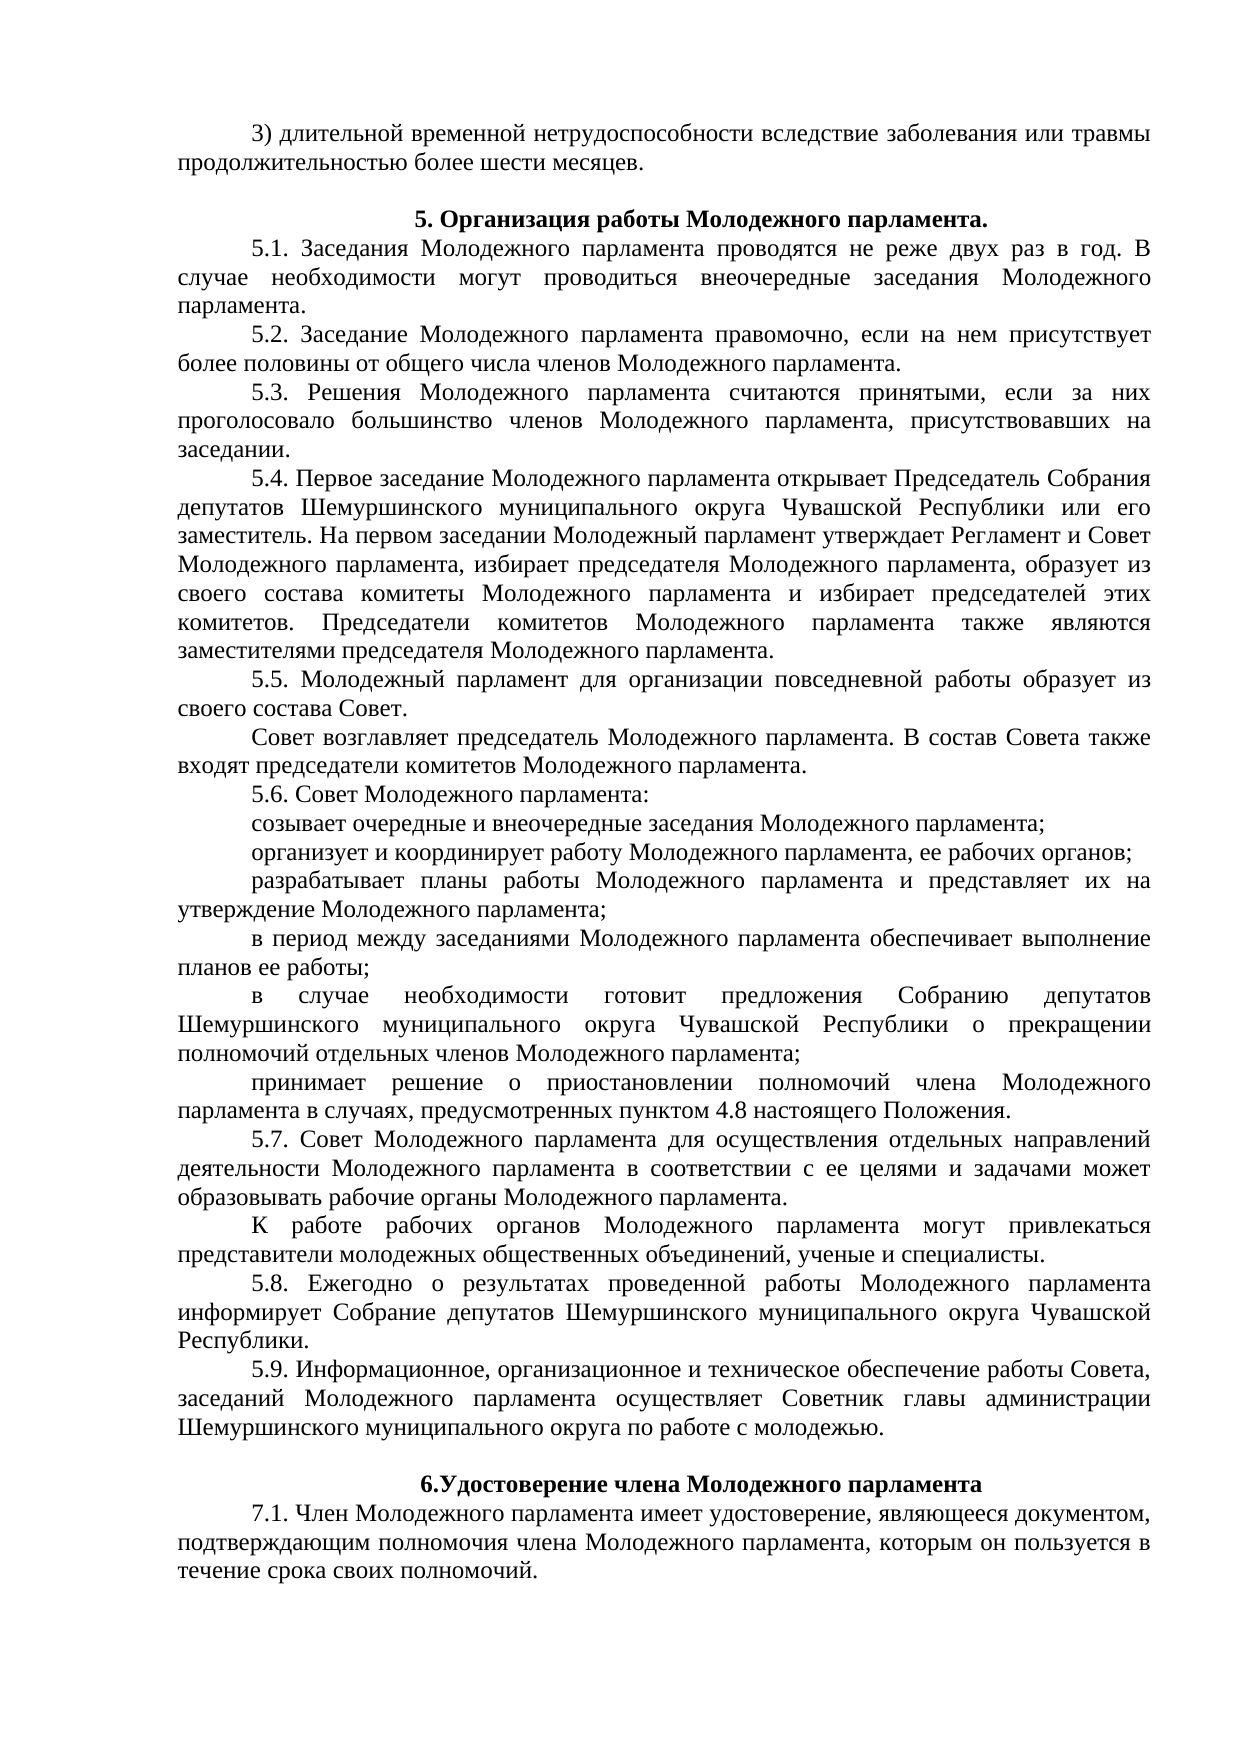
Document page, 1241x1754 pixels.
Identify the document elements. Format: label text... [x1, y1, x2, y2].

text 5.7. Совет Молодежного парламента для осуществления отдельных направлений деятельности Молодежного парламента в соответствии с ее целями и задачами может образовывать рабочие органы Молодежного парламента. [177, 1124, 1152, 1211]
text принимает решение о приостановлении полномочий члена Молодежного парламента в случаях, предусмотренных пунктом 4.8 настоящего Положения. [177, 1067, 1152, 1124]
text 5.2. Заседание Молодежного парламента правомочно, если на нем присутствует более половины от общего числа членов Молодежного парламента. [177, 319, 1152, 377]
text разрабатывает планы работы Молодежного парламента и представляет их на утверждение Молодежного парламента; [177, 866, 1152, 923]
text в период между заседаниями Молодежного парламента обеспечивает выполнение планов ее работы; [177, 923, 1152, 981]
text 7.1. Член Молодежного парламента имеет удостоверение, являющееся документом, подтверждающим полномочия члена Молодежного парламента, которым он пользуется в течение срока своих полномочий. [177, 1498, 1152, 1584]
text 5.5. Молодежный парламент для организации повседневной работы образует из своего состава Совет. [177, 664, 1152, 722]
text созывает очередные и внеочередные заседания Молодежного парламента; [177, 808, 1152, 837]
text 5.8. Ежегодно о результатах проведенной работы Молодежного парламента информирует Собрание депутатов Шемуршинского муниципального округа Чувашской Республики. [177, 1268, 1152, 1354]
text 5.4. Первое заседание Молодежного парламента открывает Председатель Собрания депутатов Шемуршинского муниципального округа Чувашской Республики или его заместитель. На первом заседании Молодежный парламент утверждает Регламент и Совет Молодежного парламента, избирает председателя Молодежного парламента, образует из своего состава комитеты Молодежного парламента и избирает председателей этих комитетов. Председатели комитетов Молодежного парламента также являются заместителями председателя Молодежного парламента. [177, 463, 1152, 664]
text 6.Удостоверение члена Молодежного парламента [177, 1469, 1152, 1498]
text 5.1. Заседания Молодежного парламента проводятся не реже двух раз в год. В случае необходимости могут проводиться внеочередные заседания Молодежного парламента. [177, 233, 1152, 319]
text 3) длительной временной нетрудоспособности вследствие заболевания или травмы продолжительностью более шести месяцев. [177, 118, 1152, 176]
text Совет возглавляет председатель Молодежного парламента. В состав Совета также входят председатели комитетов Молодежного парламента. [177, 722, 1152, 779]
text в случае необходимости готовит предложения Собранию депутатов Шемуршинского муниципального округа Чувашской Республики о прекращении полномочий отдельных членов Молодежного парламента; [177, 981, 1152, 1067]
text 5.3. Решения Молодежного парламента считаются принятыми, если за них проголосовало большинство членов Молодежного парламента, присутствовавших на заседании. [177, 377, 1152, 463]
text организует и координирует работу Молодежного парламента, ее рабочих органов; [177, 837, 1152, 866]
text 5. Организация работы Молодежного парламента. [177, 204, 1152, 233]
text К работе рабочих органов Молодежного парламента могут привлекаться представители молодежных общественных объединений, ученые и специалисты. [177, 1211, 1152, 1268]
text 5.9. Информационное, организационное и техническое обеспечение работы Совета, заседаний Молодежного парламента осуществляет Советник главы администрации Шемуршинского муниципального округа по работе с молодежью. [177, 1354, 1152, 1441]
text 5.6. Совет Молодежного парламента: [177, 779, 1152, 808]
